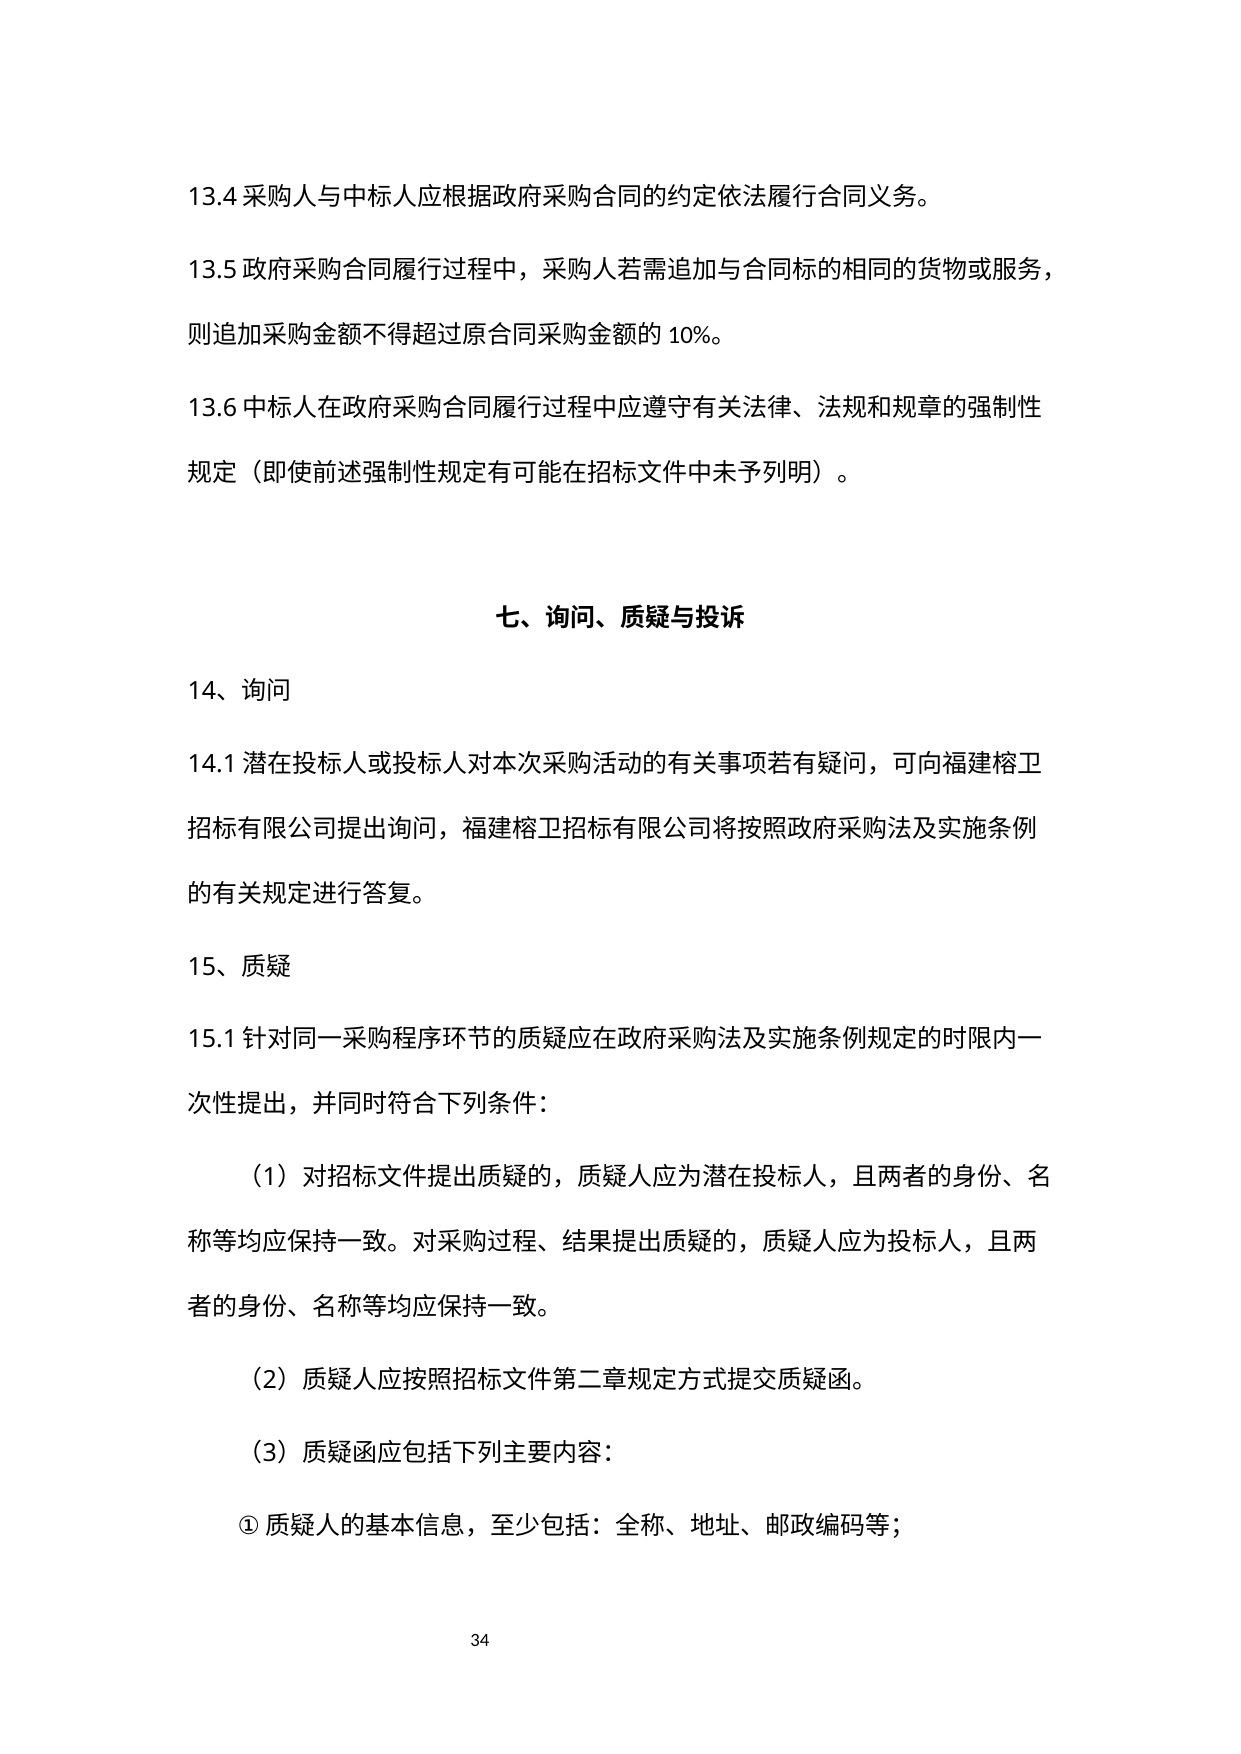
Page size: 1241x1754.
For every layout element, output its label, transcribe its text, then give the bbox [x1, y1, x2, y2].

text 14.1潜在投标人或投标人对本次采购活动的有关事项若有疑问，可向福建榕卫招标有限公司提出询问，福建榕卫招标有限公司将按照政府采购法及实施条例的有关规定进行答复。 [187, 729, 1053, 924]
text （3）质疑函应包括下列主要内容： [187, 1418, 1053, 1483]
text ①质疑人的基本信息，至少包括：全称、地址、邮政编码等； [187, 1491, 1053, 1556]
text （2）质疑人应按照招标文件第二章规定方式提交质疑函。 [187, 1345, 1053, 1410]
text 15、质疑 [187, 932, 1053, 997]
text 14、询问 [187, 656, 1053, 721]
text 15.1针对同一采购程序环节的质疑应在政府采购法及实施条例规定的时限内一次性提出，并同时符合下列条件： [187, 1004, 1053, 1134]
text 13.5政府采购合同履行过程中，采购人若需追加与合同标的相同的货物或服务，则追加采购金额不得超过原合同采购金额的10%。 [187, 235, 1053, 365]
text 13.6中标人在政府采购合同履行过程中应遵守有关法律、法规和规章的强制性规定（即使前述强制性规定有可能在招标文件中未予列明）。 [187, 373, 1053, 503]
text 七、询问、质疑与投诉 [187, 583, 1053, 648]
text 13.4采购人与中标人应根据政府采购合同的约定依法履行合同义务。 [187, 162, 1053, 227]
text （1）对招标文件提出质疑的，质疑人应为潜在投标人，且两者的身份、名称等均应保持一致。对采购过程、结果提出质疑的，质疑人应为投标人，且两者的身份、名称等均应保持一致。 [187, 1142, 1053, 1337]
